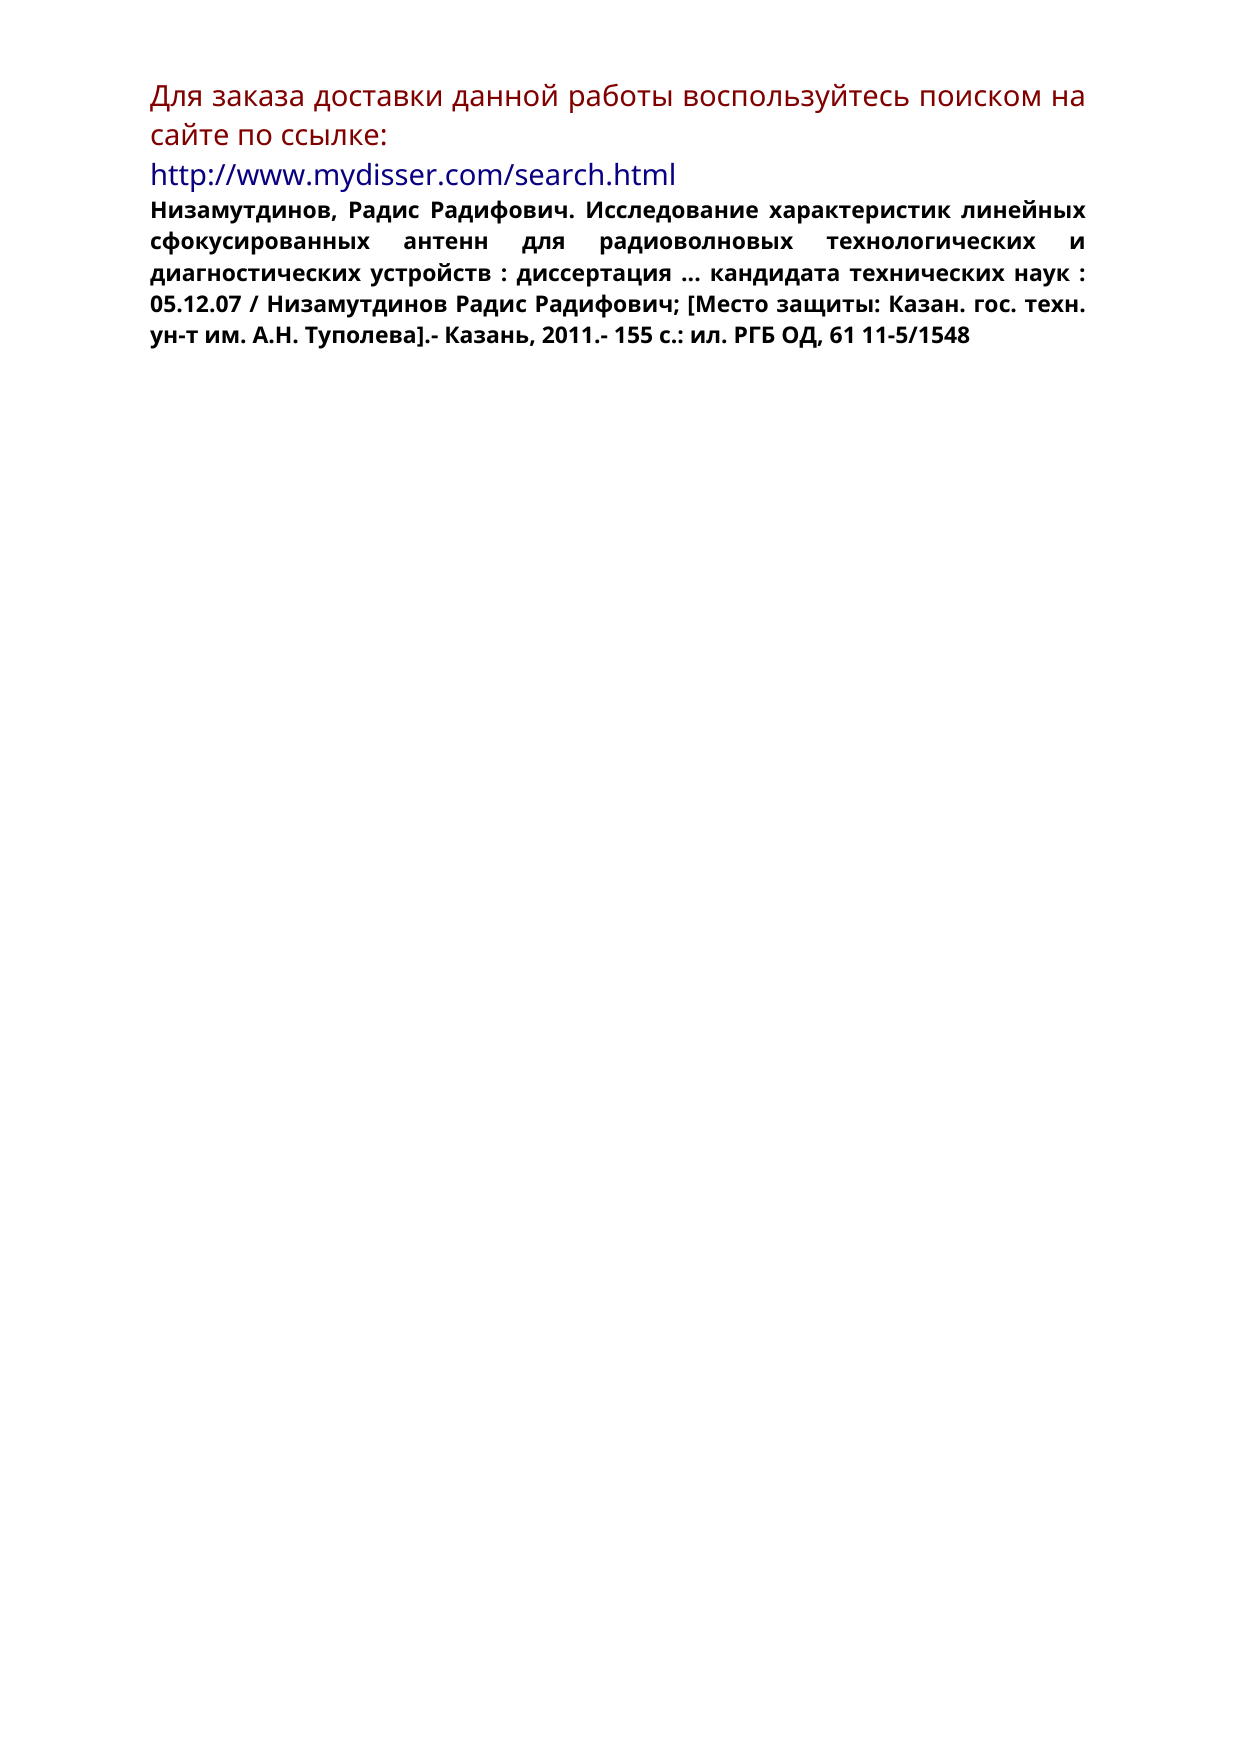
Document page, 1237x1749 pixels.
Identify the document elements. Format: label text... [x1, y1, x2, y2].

text Низамутдинов, Радис Радифович. Исследование характеристик линейных сфокусированных антенн для радиоволновых технологических и диагностических устройств : диссертация ... кандидата технических наук : 05.12.07 / Низамутдинов Радис Радифович; [Место защиты: Казан. гос. техн. ун-т им. А.Н. Туполева].- Казань, 2011.- 155 с.: ил. РГБ ОД, 61 11-5/1548 [150, 194, 1086, 350]
